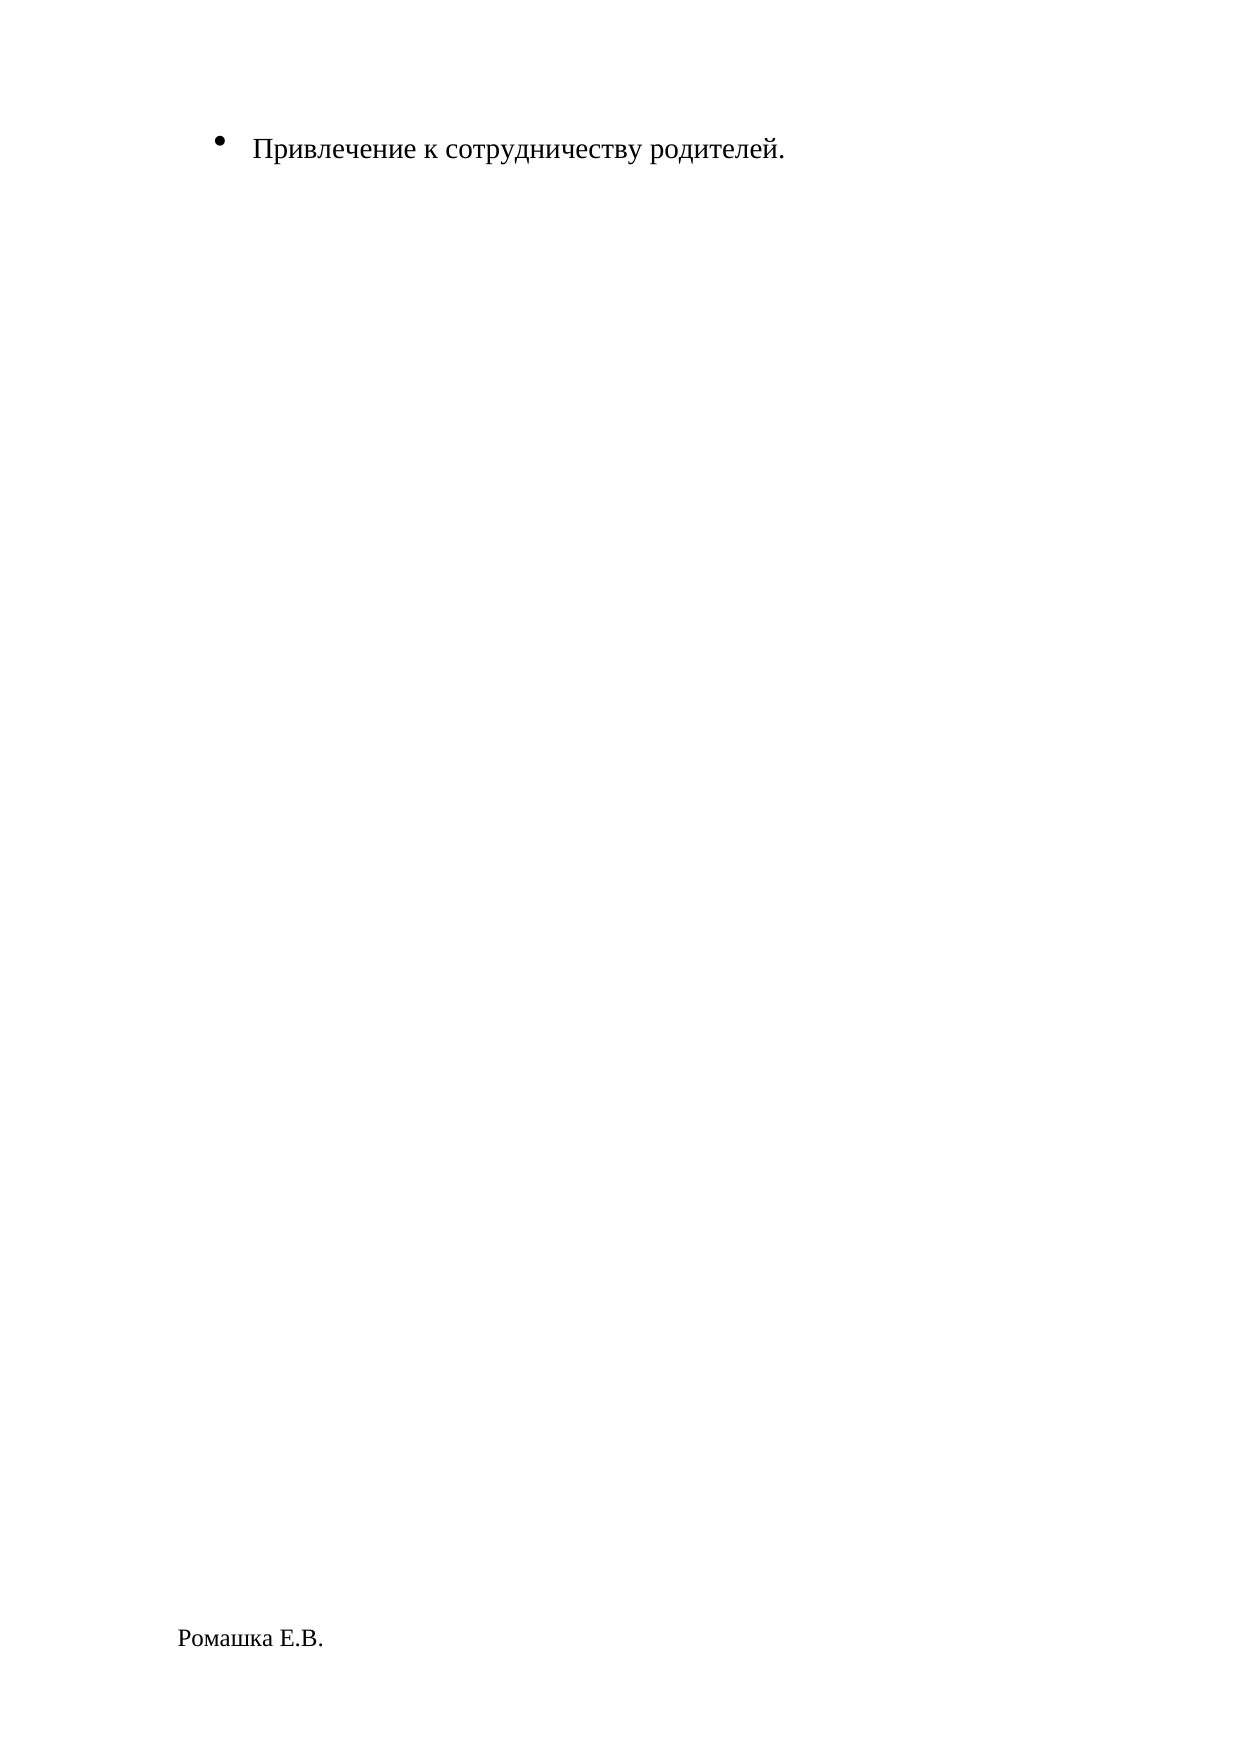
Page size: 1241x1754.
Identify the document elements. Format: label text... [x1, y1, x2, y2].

list Привлечение к сотрудничеству родителей. [215, 131, 1152, 165]
